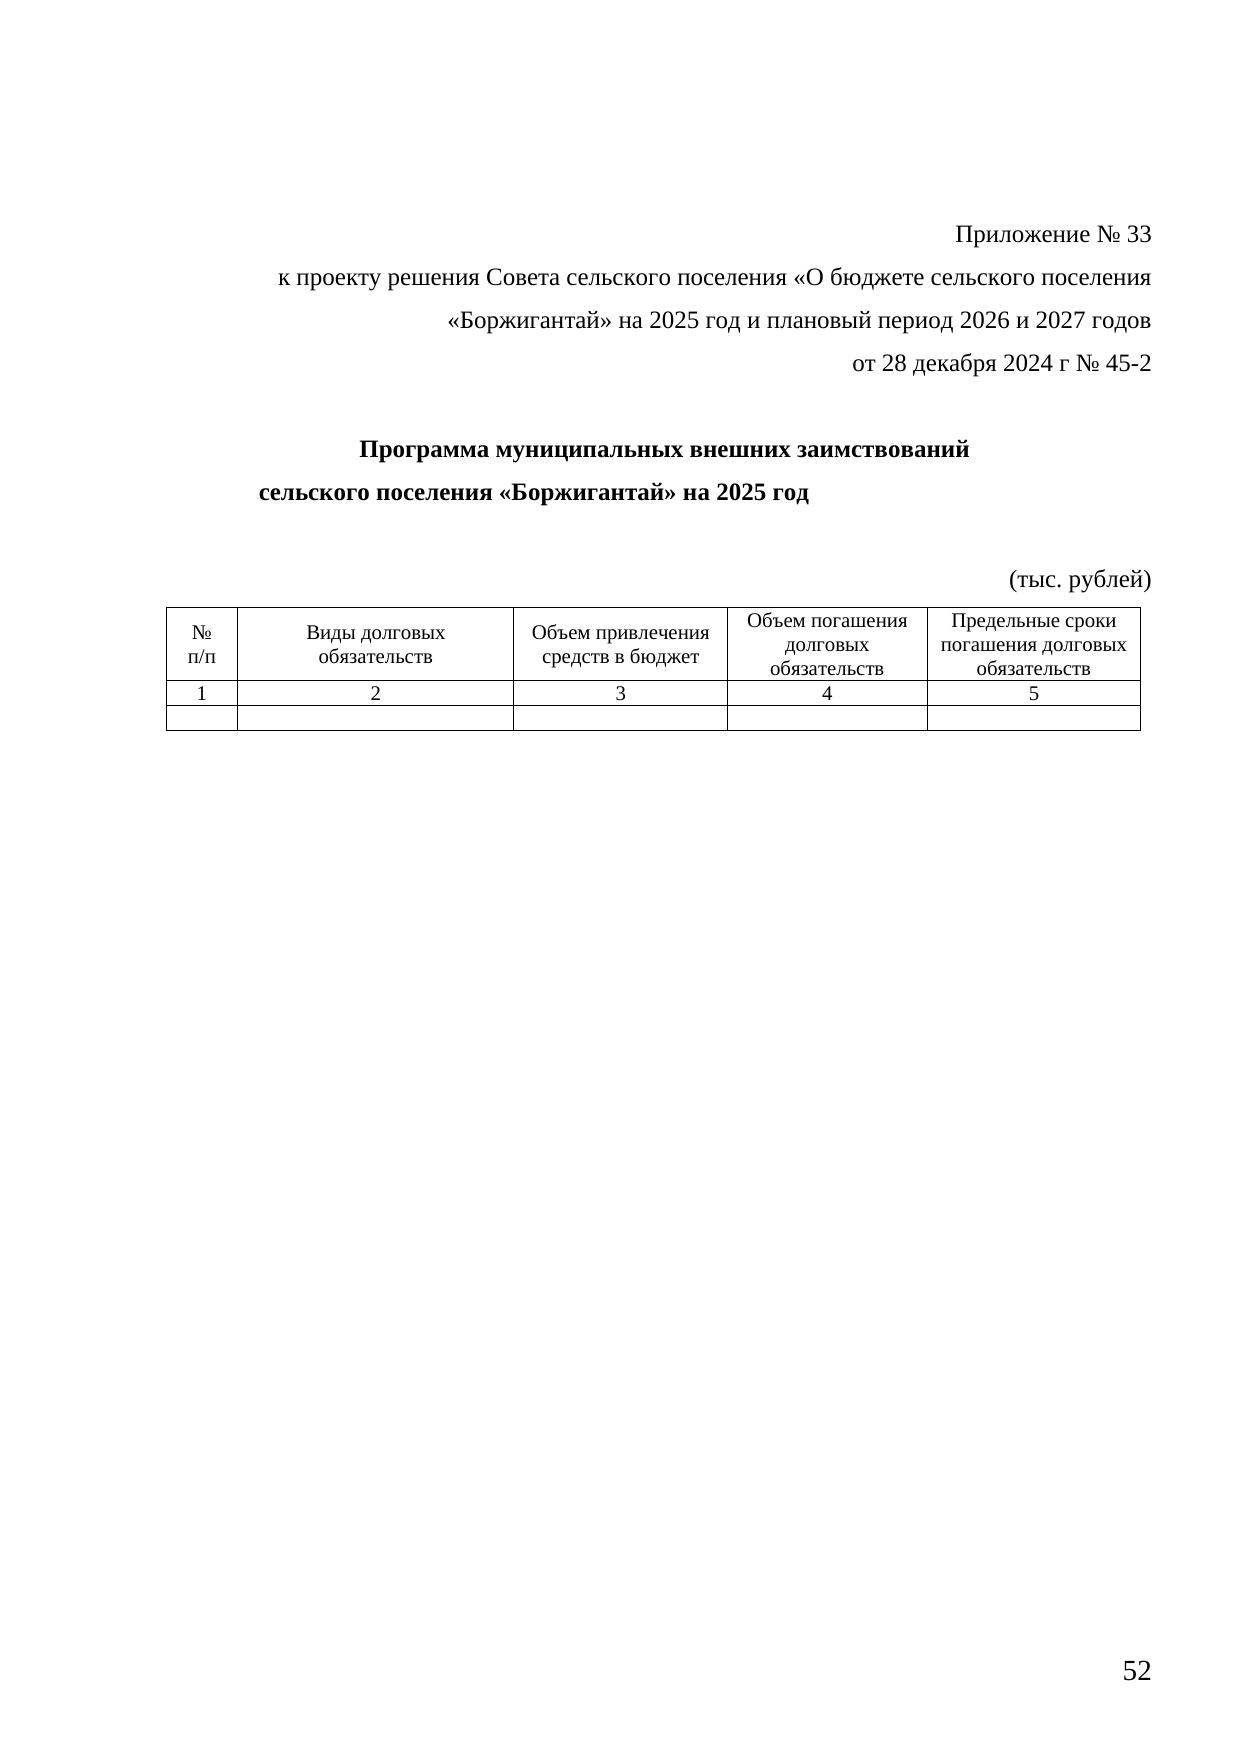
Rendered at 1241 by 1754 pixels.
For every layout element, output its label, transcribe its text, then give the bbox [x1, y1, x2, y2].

text Приложение № 33 [177, 219, 1152, 247]
table_cell [238, 706, 513, 730]
table_cell 2 [238, 681, 513, 705]
table_cell [514, 706, 727, 730]
text (тыс. рублей) [177, 564, 1152, 592]
text от 28 декабря 2024 г № 45-2 [177, 348, 1152, 377]
table_header № п/п [167, 608, 237, 680]
table_cell 1 [167, 681, 237, 705]
table_header Виды долговых обязательств [238, 608, 513, 680]
table_cell [167, 706, 237, 730]
table_cell [928, 706, 1140, 730]
text сельского поселения «Боржигантай» на 2025 год [177, 477, 1152, 506]
table_cell 3 [514, 681, 727, 705]
text Программа муниципальных внешних заимствований [177, 434, 1152, 463]
table_cell [728, 706, 927, 730]
text к проекту решения Совета сельского поселения «О бюджете сельского поселения «Боржигантай» на 2025 год и плановый период 2026 и 2027 годов [177, 262, 1152, 334]
table_cell 4 [728, 681, 927, 705]
table_cell 5 [928, 681, 1140, 705]
table_header Предельные сроки погашения долговых обязательств [928, 608, 1140, 680]
table_header Объем привлечения средств в бюджет [514, 608, 727, 680]
table_header Объем погашения долговых обязательств [728, 608, 927, 680]
